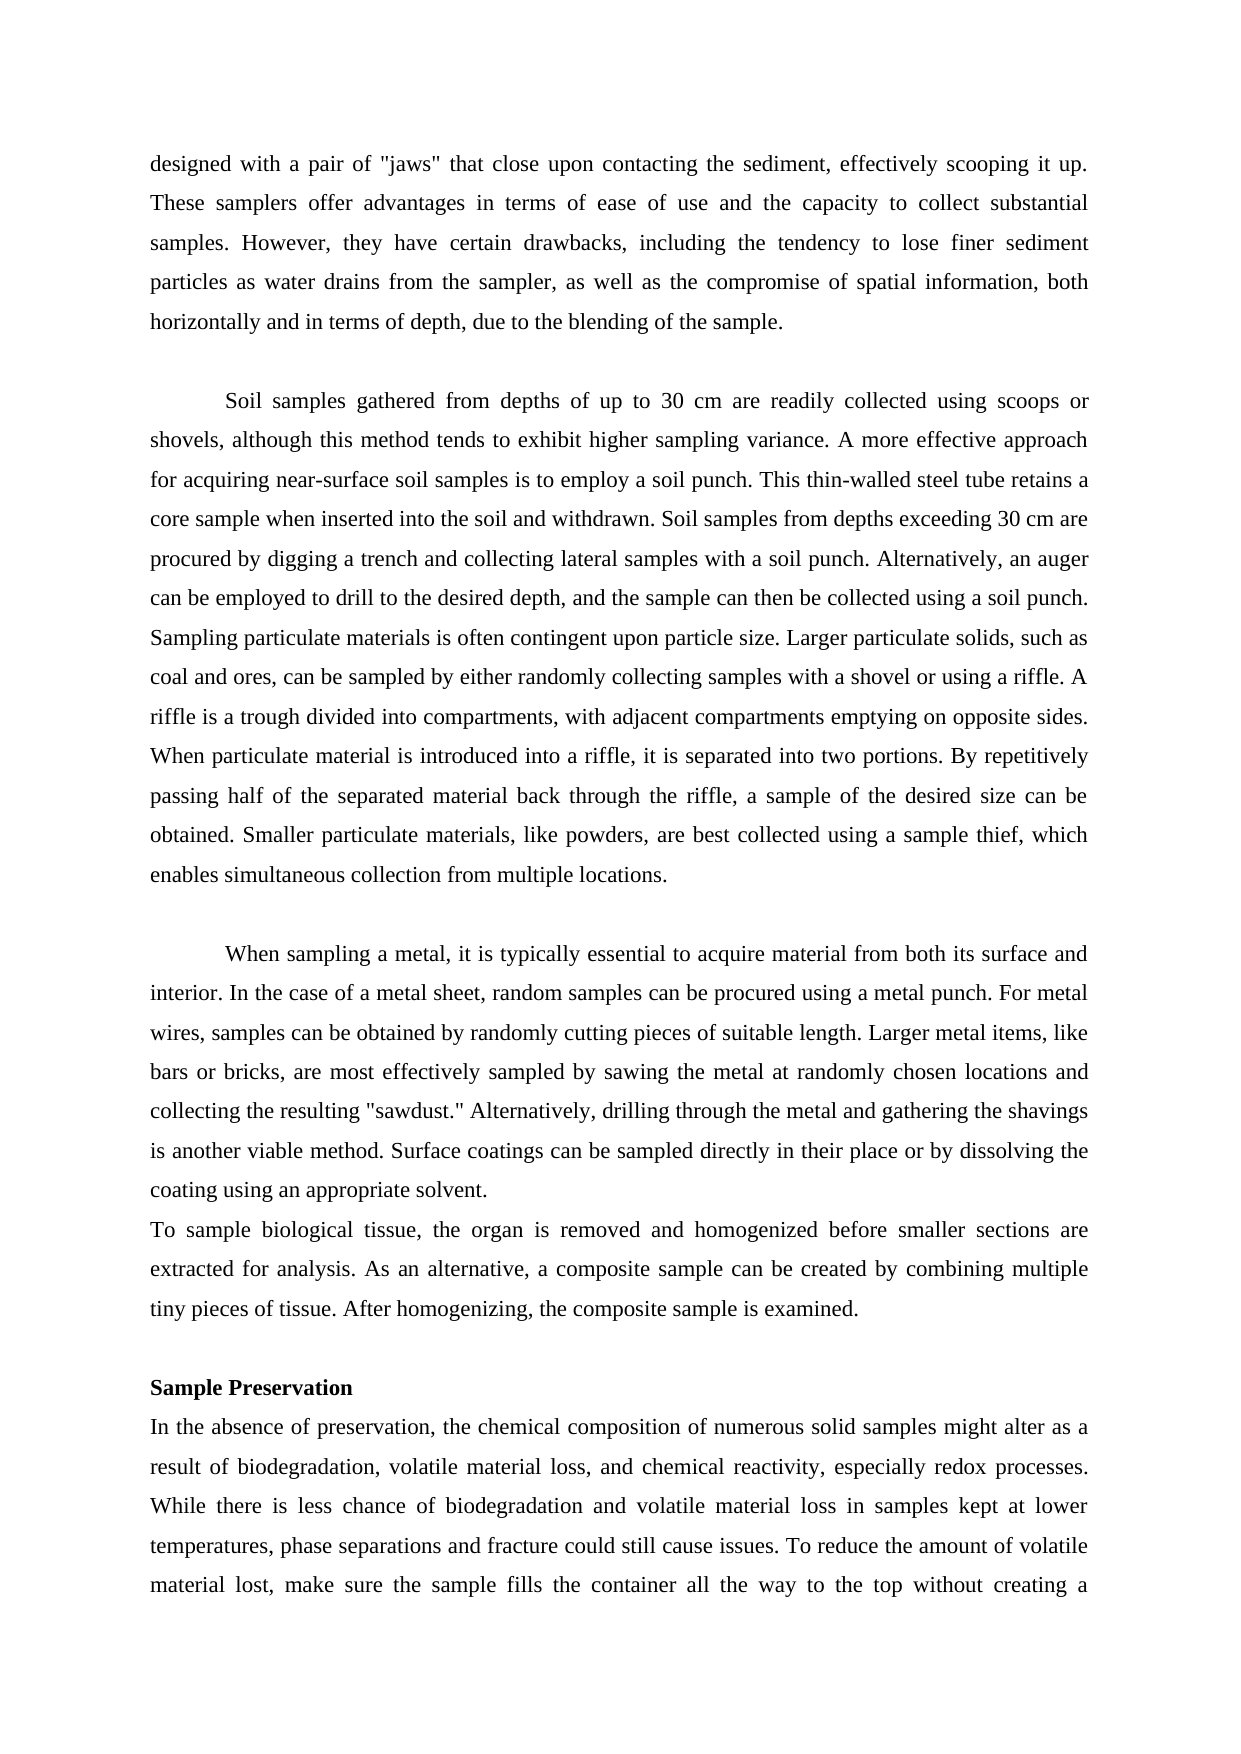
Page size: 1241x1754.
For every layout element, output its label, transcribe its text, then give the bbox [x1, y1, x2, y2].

text When sampling a metal, it is typically essential to acquire material from both its surface and interior. In the case of a metal sheet, random samples can be procured using a metal punch. For metal wires, samples can be obtained by randomly cutting pieces of suitable length. Larger metal items, like bars or bricks, are most effectively sampled by sawing the metal at randomly chosen locations and collecting the resulting "sawdust." Alternatively, drilling through the metal and gathering the shavings is another viable method. Surface coatings can be sampled directly in their place or by dissolving the coating using an appropriate solvent. [150, 939, 1090, 1203]
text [150, 150, 1090, 334]
text Sample Preservation [150, 1374, 1090, 1400]
text To sample biological tissue, the organ is removed and homogenized before smaller sections are extracted for analysis. As an alternative, a composite sample can be created by combining multiple tiny pieces of tissue. After homogenizing, the composite sample is examined. [150, 1216, 1090, 1321]
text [150, 1413, 1090, 1598]
text Soil samples gathered from depths of up to 30 cm are readily collected using scoops or shovels, although this method tends to exhibit higher sampling variance. A more effective approach for acquiring near-surface soil samples is to employ a soil punch. This thin-walled steel tube retains a core sample when inserted into the soil and withdrawn. Soil samples from depths exceeding 30 cm are procured by digging a trench and collecting lateral samples with a soil punch. Alternatively, an auger can be employed to drill to the desired depth, and the sample can then be collected using a soil punch. Sampling particulate materials is often contingent upon particle size. Larger particulate solids, such as coal and ores, can be sampled by either randomly collecting samples with a shovel or using a riffle. A riffle is a trough divided into compartments, with adjacent compartments emptying on opposite sides. When particulate material is introduced into a riffle, it is separated into two portions. By repetitively passing half of the separated material back through the riffle, a sample of the desired size can be obtained. Smaller particulate materials, like powders, are best collected using a sample thief, which enables simultaneous collection from multiple locations. [150, 387, 1090, 887]
